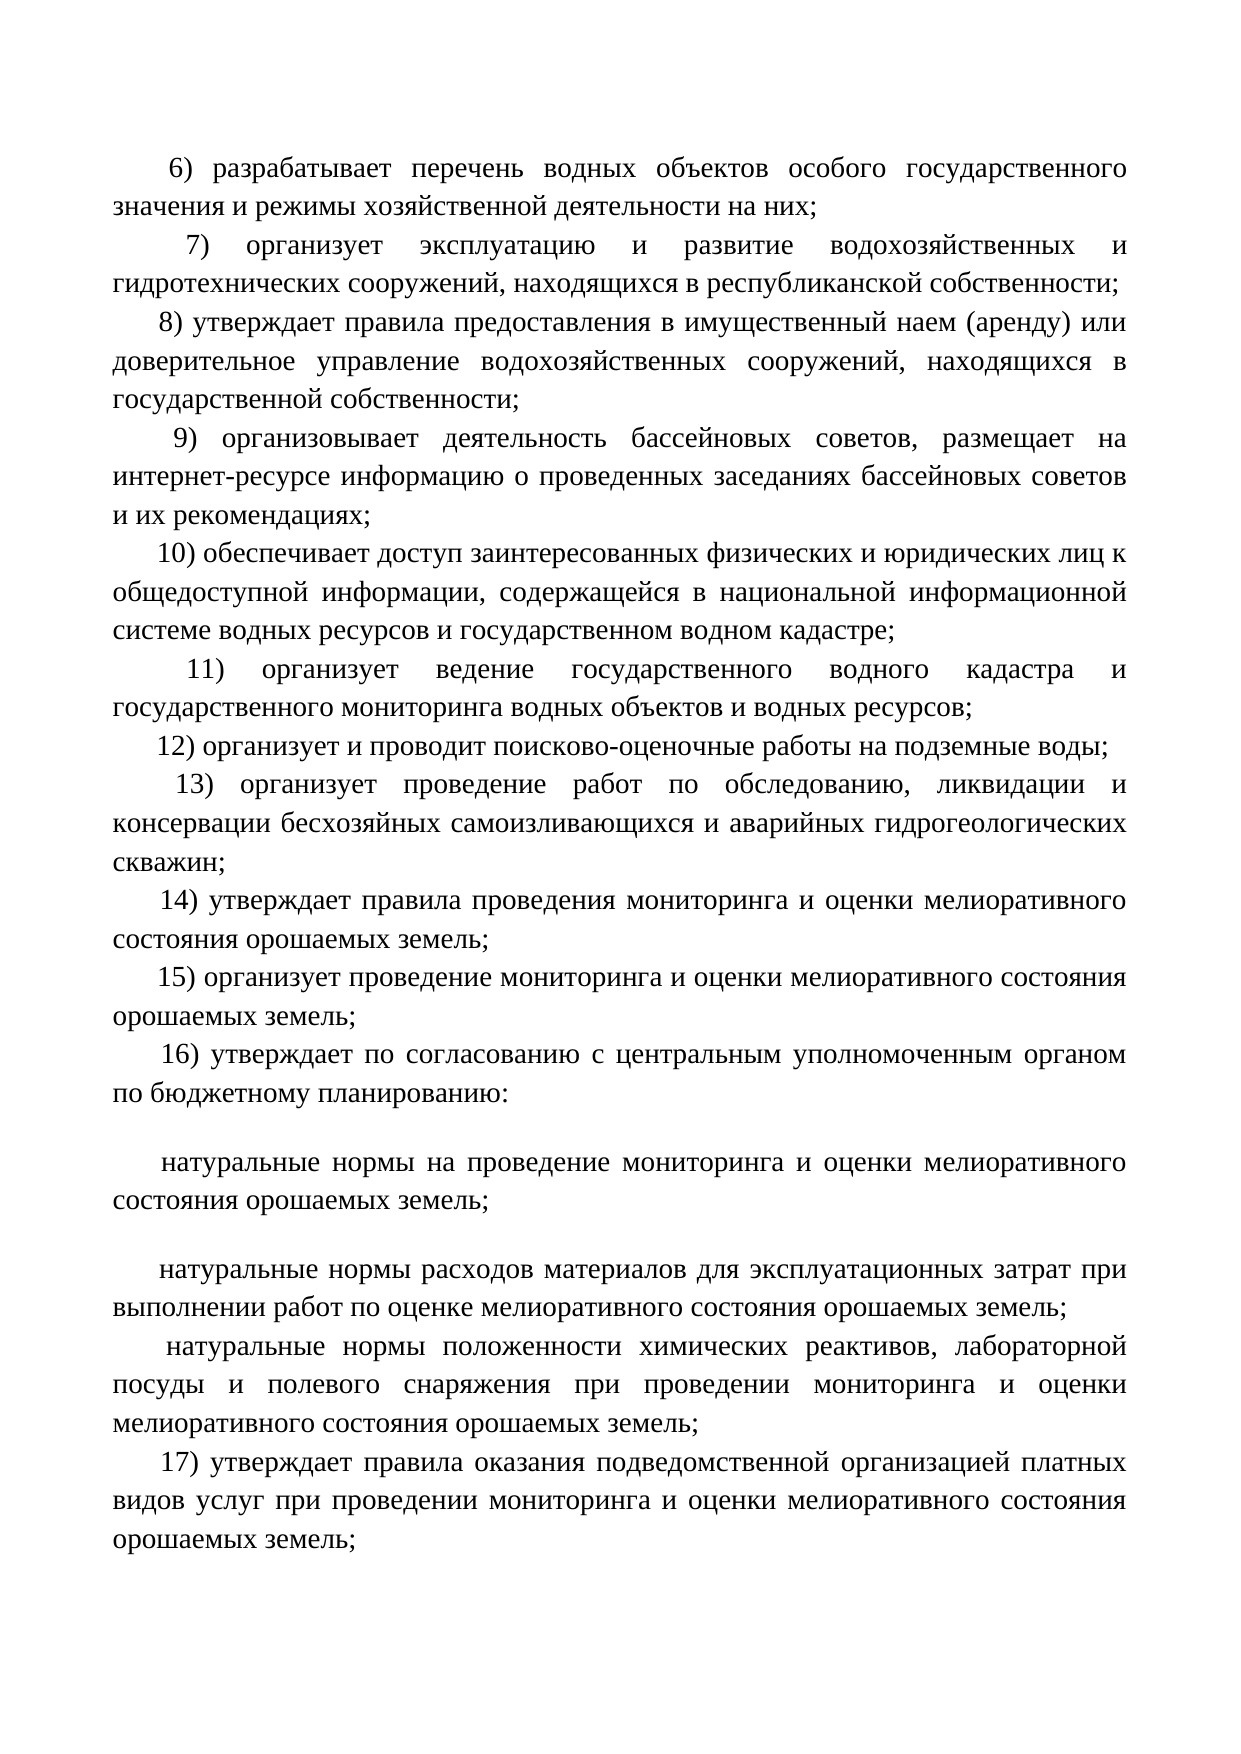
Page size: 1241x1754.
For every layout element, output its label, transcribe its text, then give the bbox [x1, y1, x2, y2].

text 15) организует проведение мониторинга и оценки мелиоративного состояния орошаемых земель; [112, 959, 1128, 1031]
text натуральные нормы на проведение мониторинга и оценки мелиоративного состояния орошаемых земель; [112, 1144, 1128, 1216]
text 10) обеспечивает доступ заинтересованных физических и юридических лиц к общедоступной информации, содержащейся в национальной информационной системе водных ресурсов и государственном водном кадастре; [112, 535, 1128, 646]
text 14) утверждает правила проведения мониторинга и оценки мелиоративного состояния орошаемых земель; [112, 882, 1128, 954]
text 8) утверждает правила предоставления в имущественный наем (аренду) или доверительное управление водохозяйственных сооружений, находящихся в государственной собственности; [112, 304, 1128, 415]
text 7) организует эксплуатацию и развитие водохозяйственных и гидротехнических сооружений, находящихся в республиканской собственности; [112, 227, 1128, 299]
text 12) организует и проводит поисково-оценочные работы на подземные воды; [112, 728, 1128, 762]
text натуральные нормы расходов материалов для эксплуатационных затрат при выполнении работ по оценке мелиоративного состояния орошаемых земель; [112, 1251, 1128, 1323]
text 13) организует проведение работ по обследованию, ликвидации и консервации бесхозяйных самоизливающихся и аварийных гидрогеологических скважин; [112, 767, 1128, 877]
text 9) организовывает деятельность бассейновых советов, размещает на интернет-ресурсе информацию о проведенных заседаниях бассейновых советов и их рекомендациях; [112, 420, 1128, 530]
text 17) утверждает правила оказания подведомственной организацией платных видов услуг при проведении мониторинга и оценки мелиоративного состояния орошаемых земель; [112, 1444, 1128, 1554]
text 11) организует ведение государственного водного кадастра и государственного мониторинга водных объектов и водных ресурсов; [112, 651, 1128, 723]
text 6) разрабатывает перечень водных объектов особого государственного значения и режимы хозяйственной деятельности на них; [112, 150, 1128, 222]
text 16) утверждает по согласованию с центральным уполномоченным органом по бюджетному планированию: [112, 1036, 1128, 1108]
text натуральные нормы положенности химических реактивов, лабораторной посуды и полевого снаряжения при проведении мониторинга и оценки мелиоративного состояния орошаемых земель; [112, 1328, 1128, 1439]
